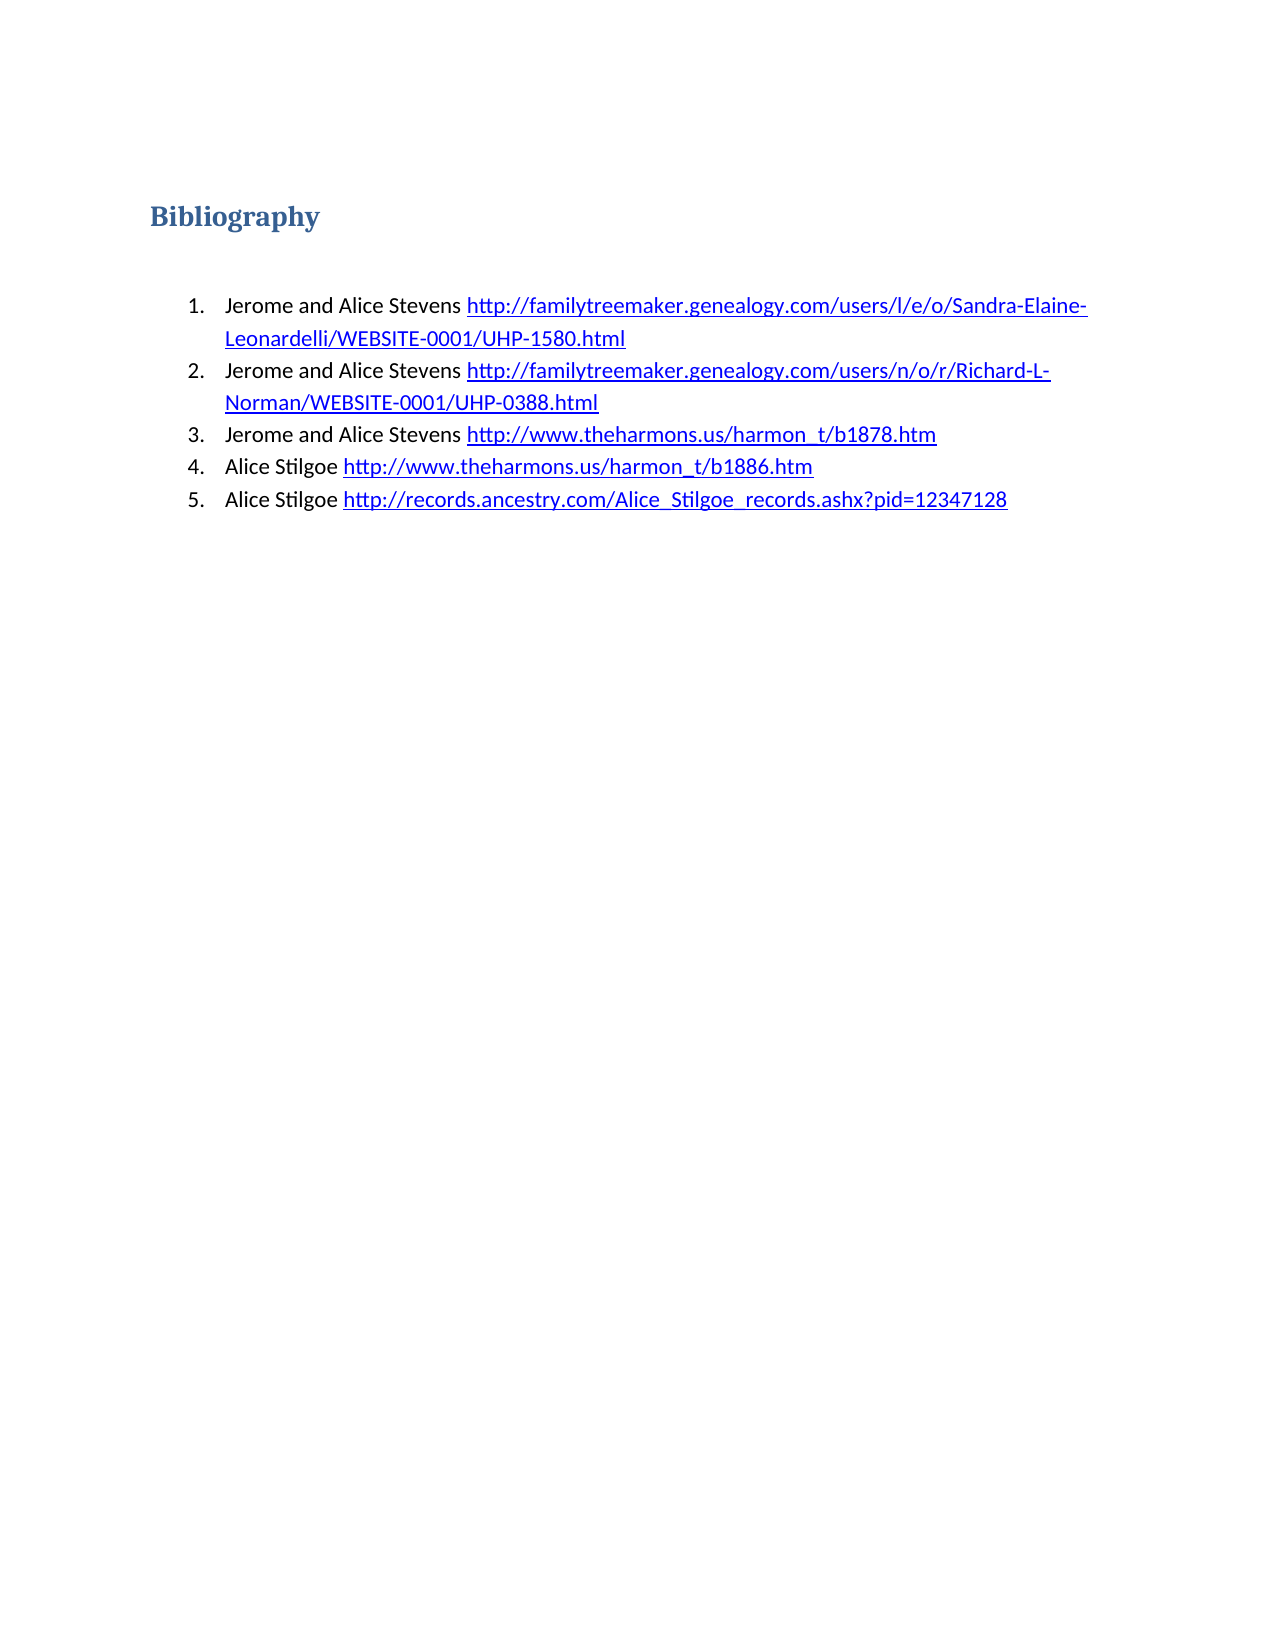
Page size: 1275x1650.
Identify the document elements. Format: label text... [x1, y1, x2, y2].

list Jerome and Alice Stevens http://www.theharmons.us/harmon_t/b1878.htm [187, 420, 1125, 448]
subtitle Bibliography [150, 200, 1125, 233]
list Alice Stilgoe http://records.ancestry.com/Alice_Stilgoe_records.ashx?pid=12347128 [187, 485, 1125, 513]
list Jerome and Alice Stevens http://familytreemaker.genealogy.com/users/l/e/o/Sandra-Elaine-Leonardelli/WEBSITE-0001/UHP-1580.html [187, 292, 1125, 352]
list Jerome and Alice Stevens http://familytreemaker.genealogy.com/users/n/o/r/Richard-L-Norman/WEBSITE-0001/UHP-0388.html [187, 356, 1125, 416]
list Alice Stilgoe http://www.theharmons.us/harmon_t/b1886.htm [187, 452, 1125, 481]
